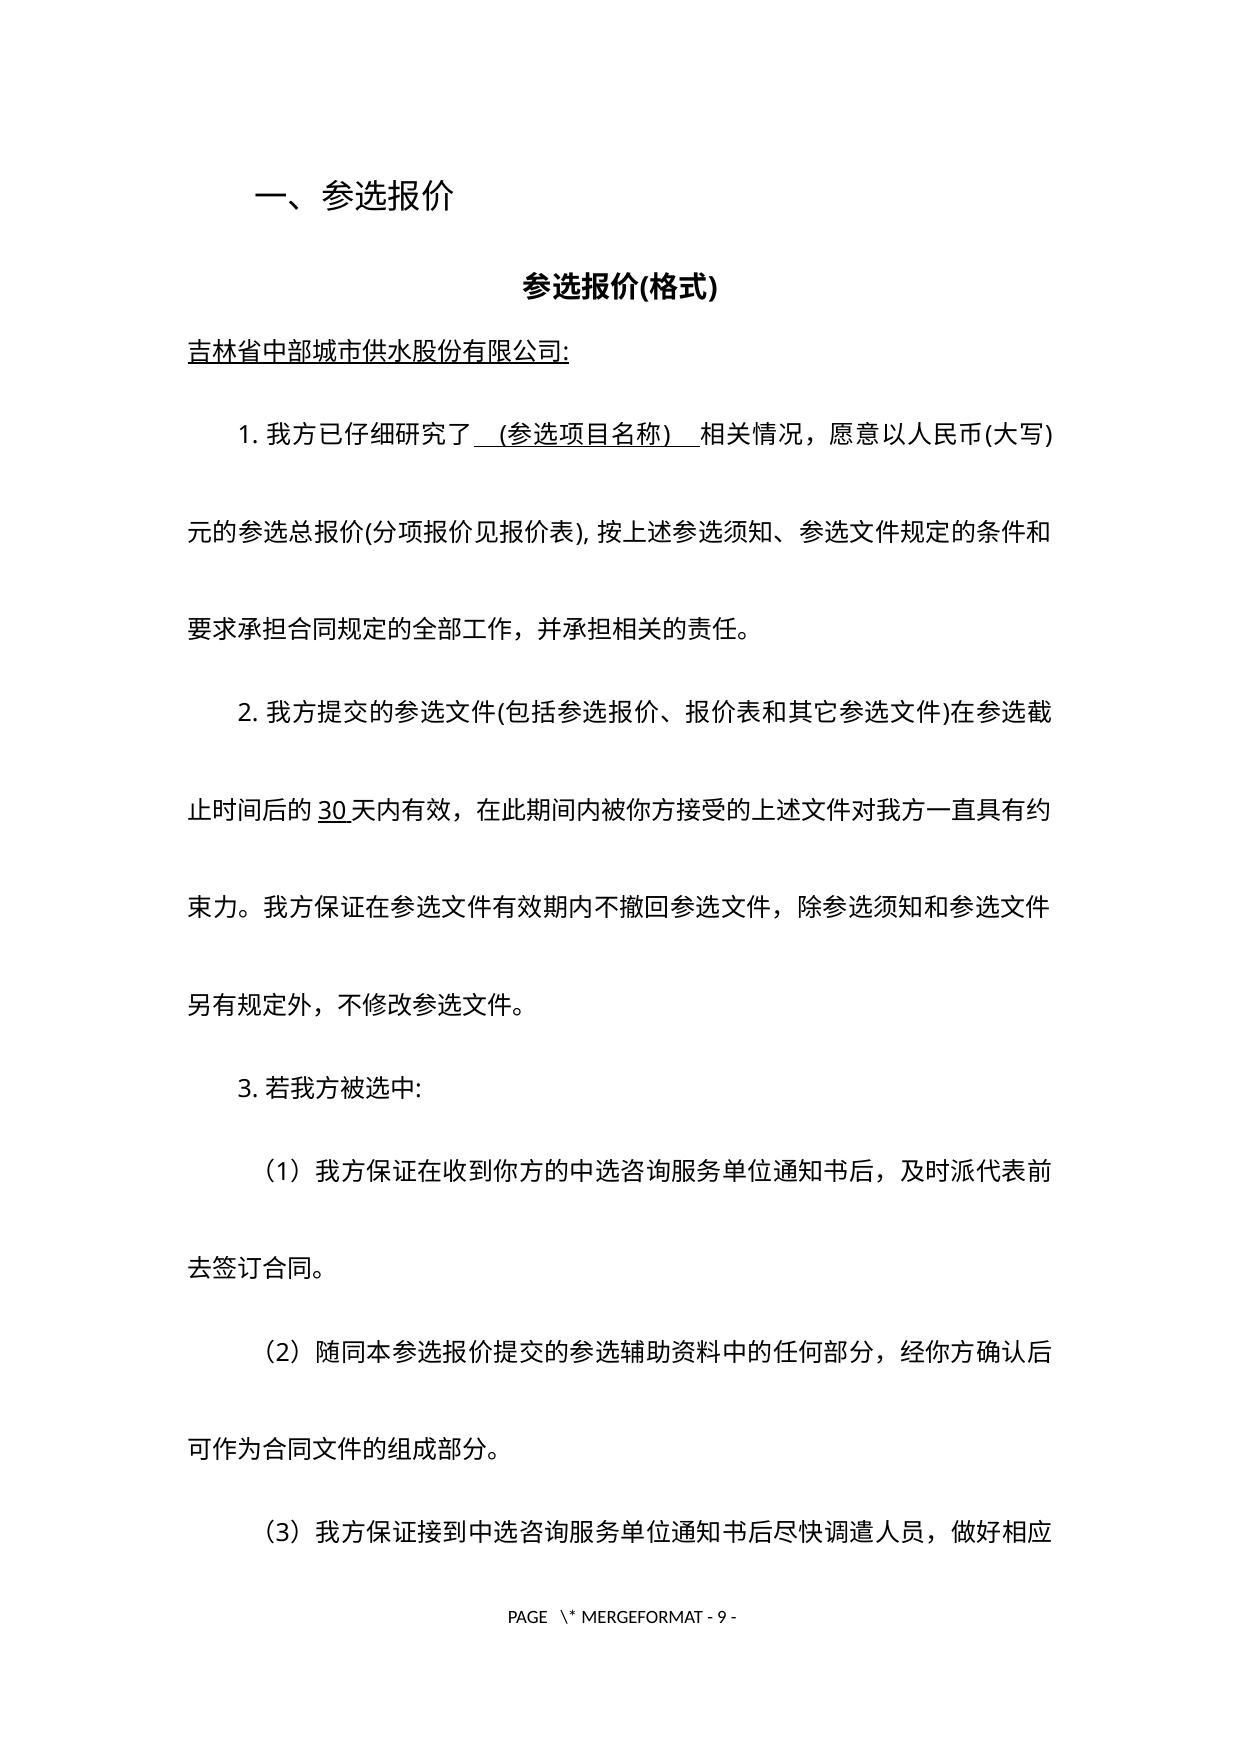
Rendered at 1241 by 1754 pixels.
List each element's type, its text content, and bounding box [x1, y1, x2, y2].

text 吉林省中部城市供水股份有限公司: [187, 317, 1053, 382]
text 1. 我方已仔细研究了 (参选项目名称) 相关情况，愿意以人民币(大写) 元的参选总报价(分项报价见报价表), 按上述参选须知、参选文件规定的条件和要求承担合同规定的全部工作，并承担相关的责任。 [187, 400, 1053, 660]
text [187, 1498, 1053, 1563]
text （1）我方保证在收到你方的中选咨询服务单位通知书后，及时派代表前去签订合同。 [187, 1137, 1053, 1299]
text （2）随同本参选报价提交的参选辅助资料中的任何部分，经你方确认后可作为合同文件的组成部分。 [187, 1318, 1053, 1480]
text 2. 我方提交的参选文件(包括参选报价、报价表和其它参选文件)在参选截止时间后的30天内有效，在此期间内被你方接受的上述文件对我方一直具有约束力。我方保证在参选文件有效期内不撤回参选文件，除参选须知和参选文件另有规定外，不修改参选文件。 [187, 678, 1053, 1036]
text 一、参选报价 [187, 162, 1053, 227]
text 参选报价(格式) [187, 252, 1053, 317]
text 3. 若我方被选中: [187, 1054, 1053, 1119]
